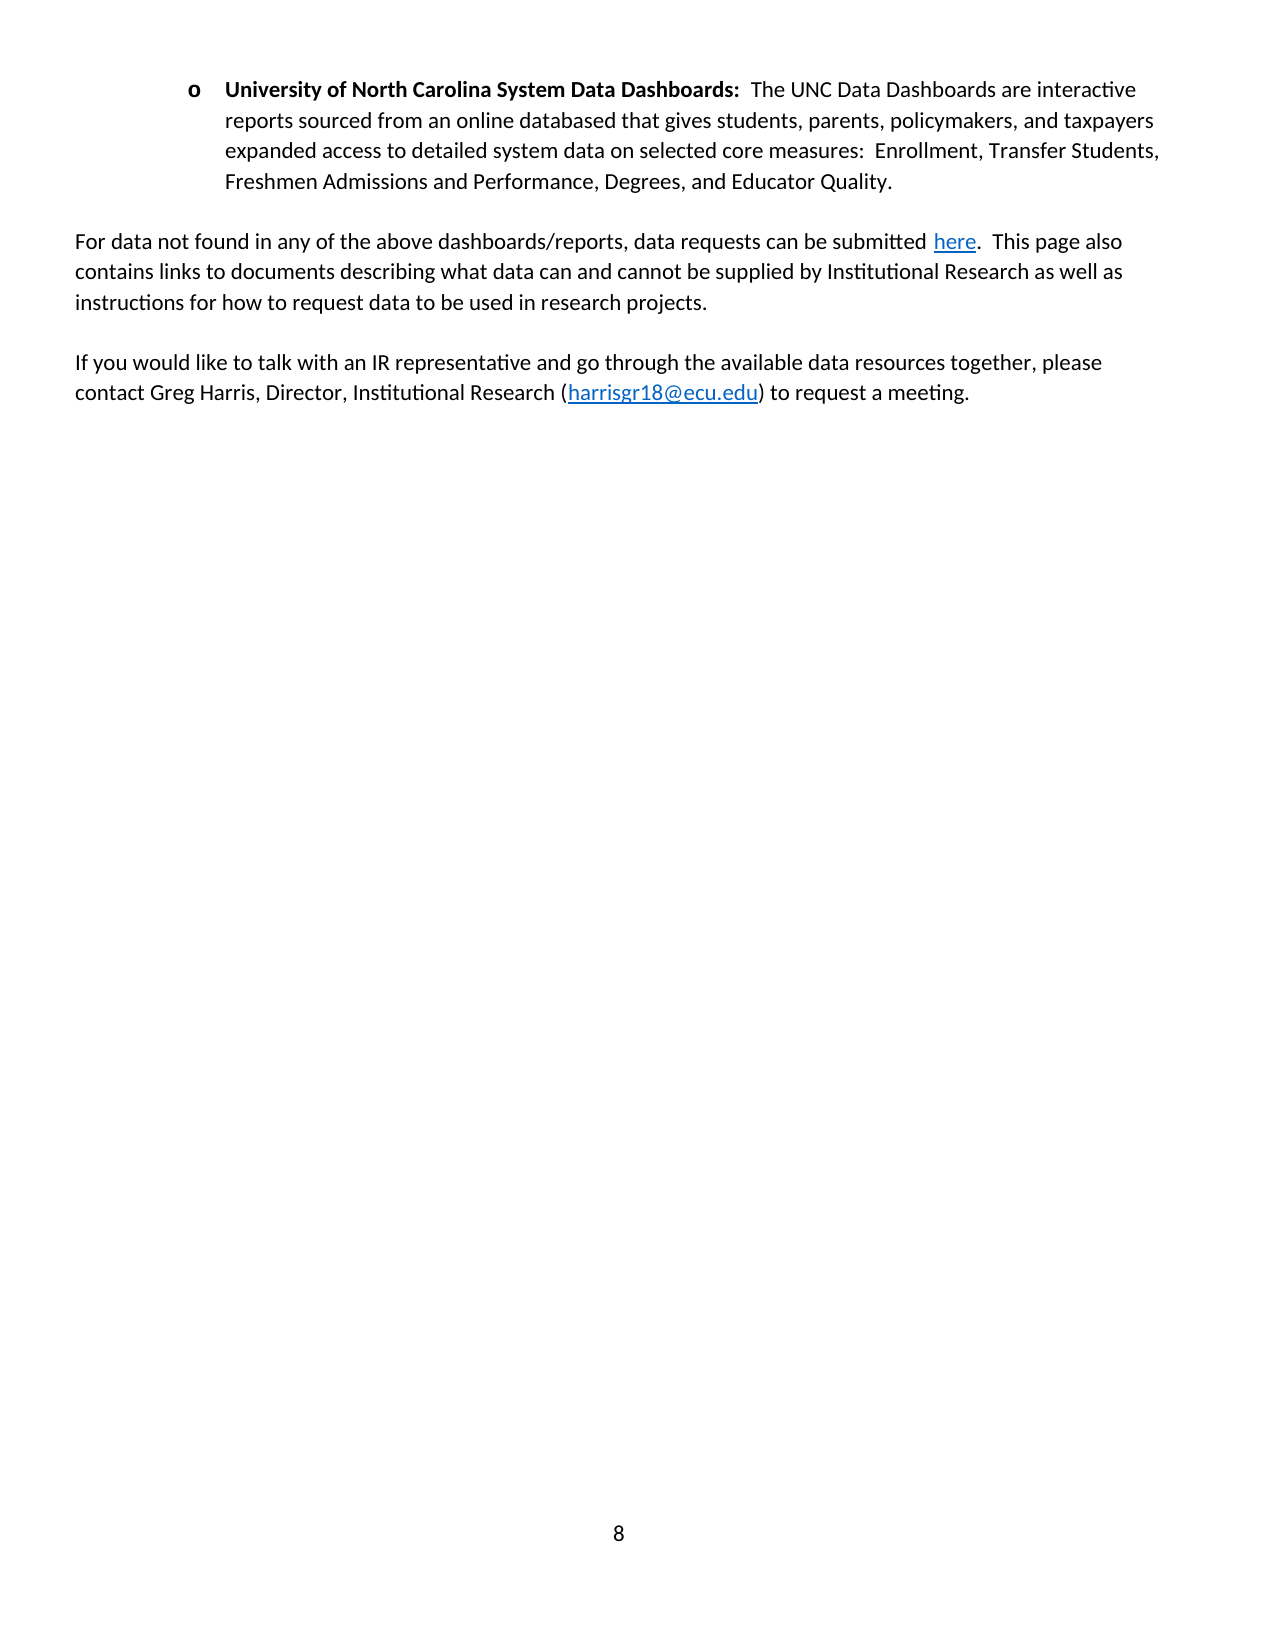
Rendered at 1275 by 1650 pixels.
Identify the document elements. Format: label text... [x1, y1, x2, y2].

text If you would like to talk with an IR representative and go through the available data resources together, please contact Greg Harris, Director, Institutional Research (harrisgr18@ecu.edu) to request a meeting. [75, 348, 1162, 406]
text For data not found in any of the above dashboards/reports, data requests can be submitted here. This page also contains links to documents describing what data can and cannot be supplied by Institutional Research as well as instructions for how to request data to be used in research projects. [75, 227, 1162, 316]
list University of North Carolina System Data Dashboards: The UNC Data Dashboards are interactive reports sourced from an online databased that gives students, parents, policymakers, and taxpayers expanded access to detailed system data on selected core measures: Enrollment, Transfer Students, Freshmen Admissions and Performance, Degrees, and Educator Quality. [187, 75, 1162, 195]
